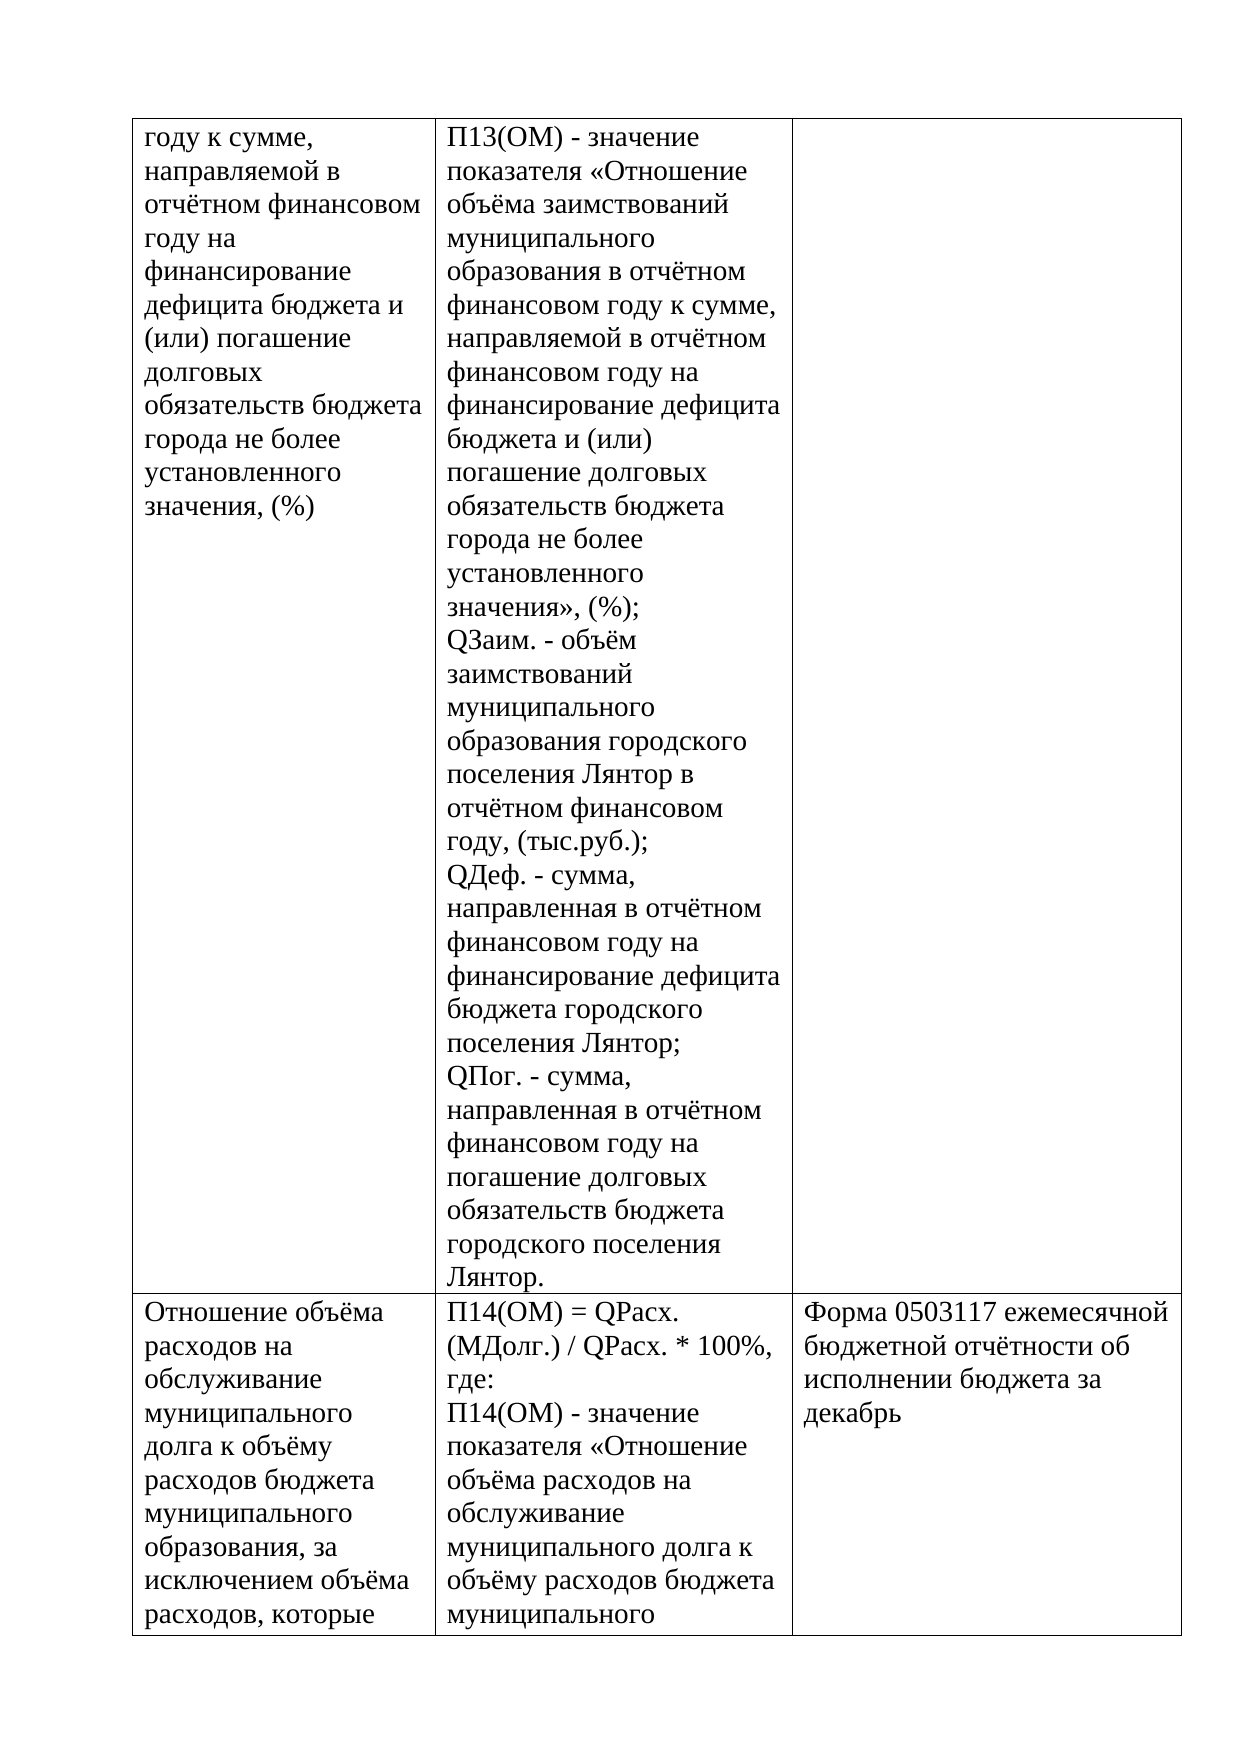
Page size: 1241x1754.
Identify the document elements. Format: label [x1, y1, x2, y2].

table_cell [793, 1294, 1181, 1635]
table_cell [133, 1294, 435, 1635]
table_cell [133, 119, 435, 1293]
table_cell [436, 119, 792, 1293]
table_cell [436, 1294, 792, 1635]
table_cell [793, 119, 1181, 1293]
